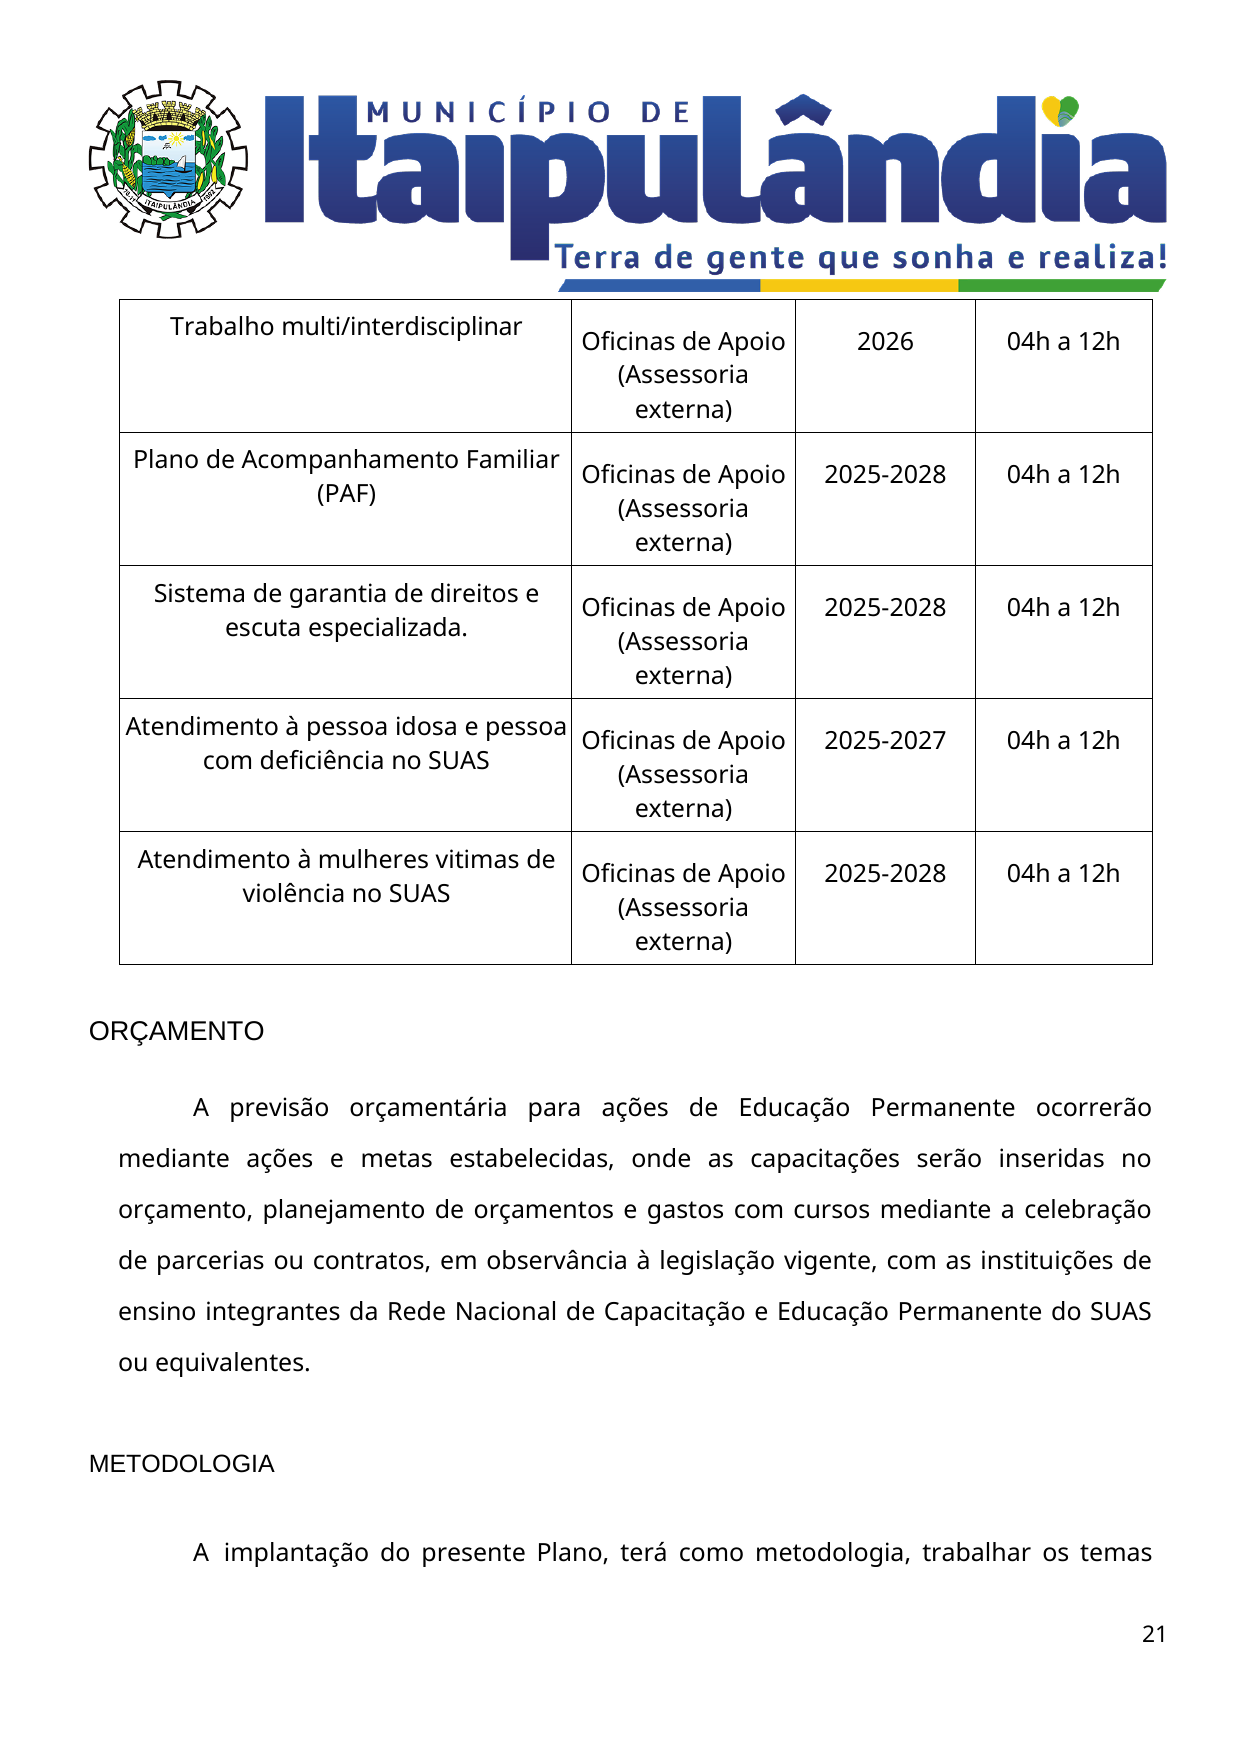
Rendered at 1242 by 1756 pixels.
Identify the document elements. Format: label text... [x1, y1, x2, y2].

table_cell 04h a 12h [976, 566, 1152, 698]
picture [88, 75, 1168, 299]
subtitle METODOLOGIA [88, 1449, 1168, 1477]
table_cell Plano de Acompanhamento Familiar (PAF) [120, 433, 571, 565]
table_cell 2026 [796, 300, 975, 432]
table_cell 04h a 12h [976, 699, 1152, 831]
table_cell 04h a 12h [976, 832, 1152, 964]
table_cell 2025-2028 [796, 433, 975, 565]
text A previsão orçamentária para ações de Educação Permanente ocorrerão mediante ações e metas estabelecidas, onde as capacitações serão inseridas no orçamento, planejamento de orçamentos e gastos com cursos mediante a celebração de parcerias ou contratos, em observância à legislação vigente, com as instituições de ensino integrantes da Rede Nacional de Capacitação e Educação Permanente do SUAS ou equivalentes. [118, 1090, 1153, 1379]
table_cell 2025-2028 [796, 832, 975, 964]
table_cell Oficinas de Apoio (Assessoria externa) [572, 566, 795, 698]
subtitle ORÇAMENTO [88, 1015, 1168, 1047]
table_cell Atendimento à pessoa idosa e pessoa com deficiência no SUAS [120, 699, 571, 831]
table_cell Oficinas de Apoio (Assessoria externa) [572, 832, 795, 964]
table_cell Oficinas de Apoio (Assessoria externa) [572, 433, 795, 565]
table_cell 2025-2027 [796, 699, 975, 831]
table_cell 04h a 12h [976, 300, 1152, 432]
table_cell Oficinas de Apoio (Assessoria externa) [572, 699, 795, 831]
table_cell 04h a 12h [976, 433, 1152, 565]
table_cell Atendimento à mulheres vitimas de violência no SUAS [120, 832, 571, 964]
table_cell Sistema de garantia de direitos e escuta especializada. [120, 566, 571, 698]
table_cell Oficinas de Apoio (Assessoria externa) [572, 300, 795, 432]
table_cell Trabalho multi/interdisciplinar [120, 300, 571, 432]
table_cell 2025-2028 [796, 566, 975, 698]
